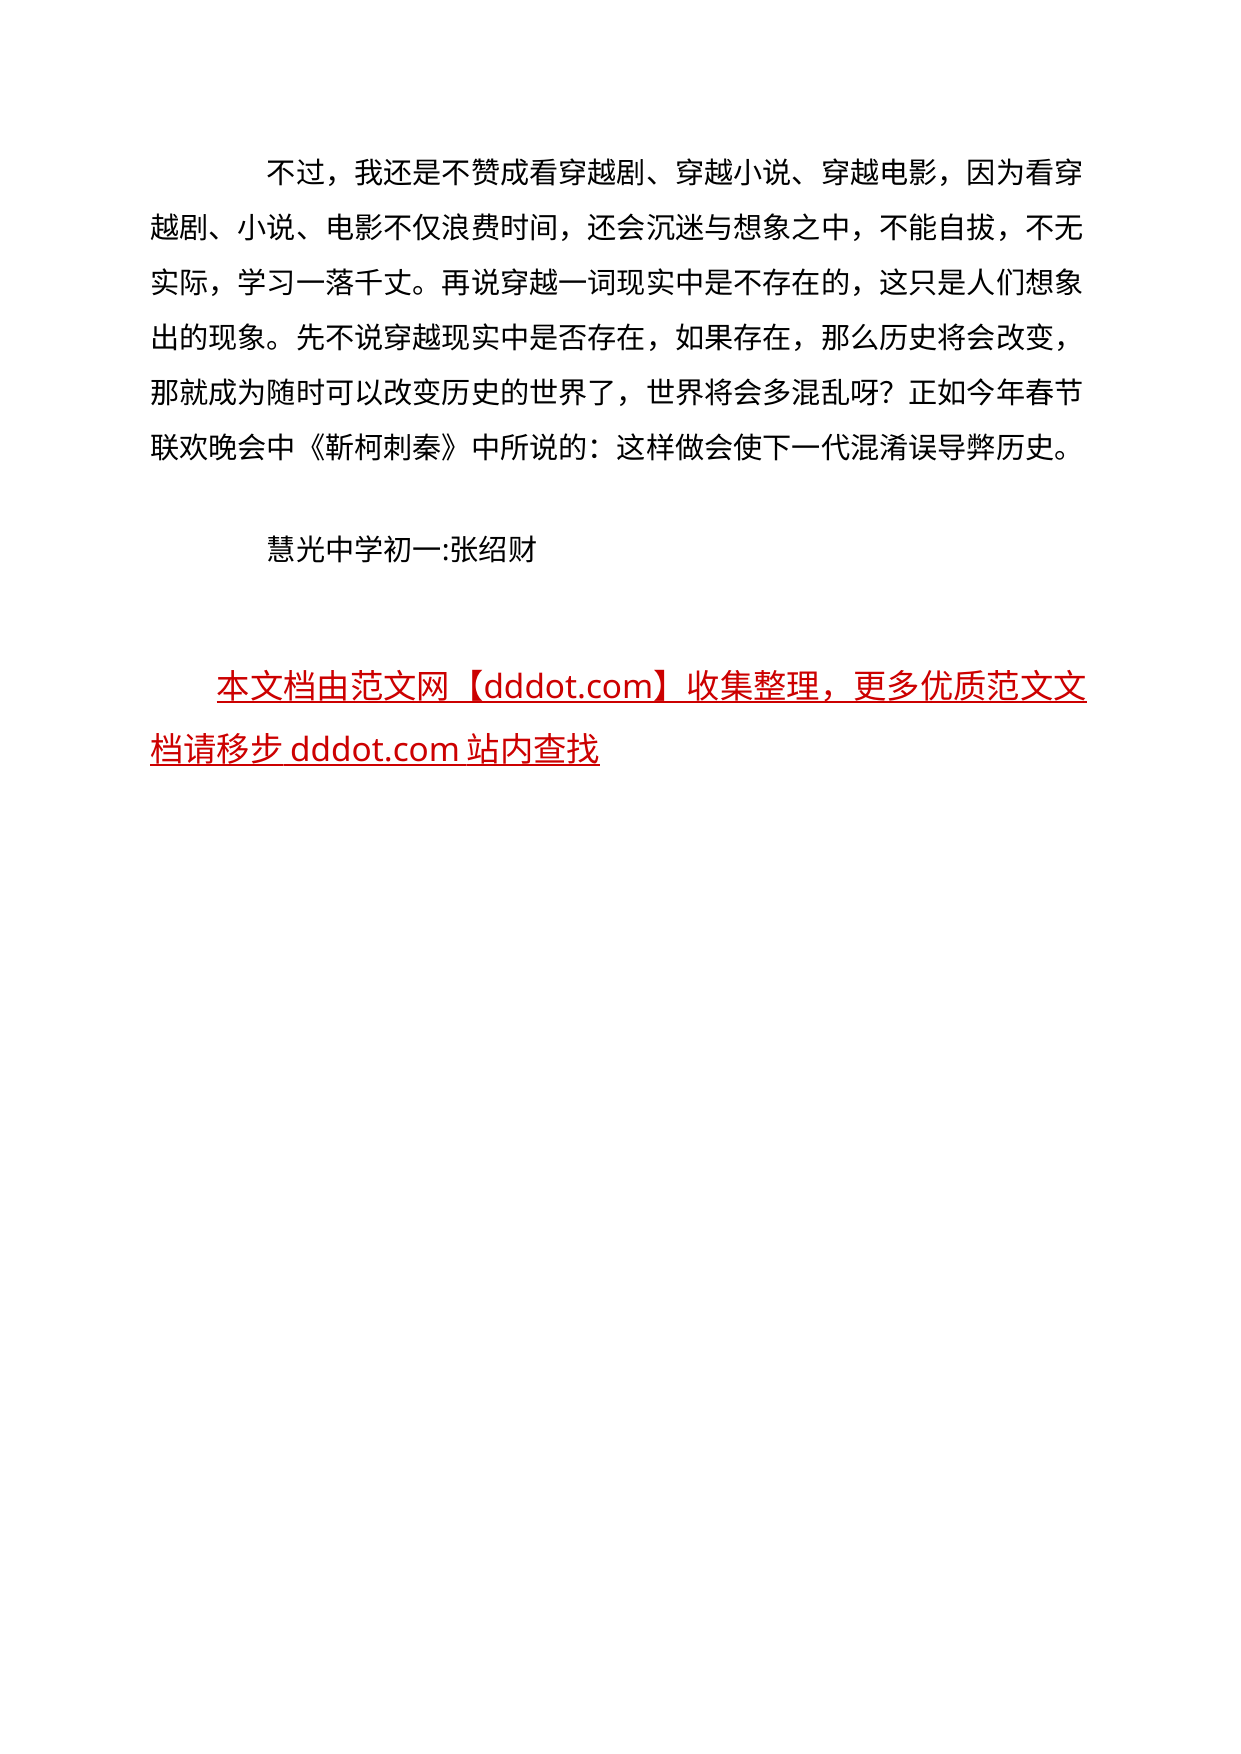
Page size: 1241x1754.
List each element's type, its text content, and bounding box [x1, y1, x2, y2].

text 不过，我还是不赞成看穿越剧、穿越小说、穿越电影，因为看穿越剧、小说、电影不仅浪费时间，还会沉迷与想象之中，不能自拔，不无实际，学习一落千丈。再说穿越一词现实中是不存在的，这只是人们想象出的现象。先不说穿越现实中是否存在，如果存在，那么历史将会改变，那就成为随时可以改变历史的世界了，世界将会多混乱呀？正如今年春节联欢晚会中《靳柯刺秦》中所说的：这样做会使下一代混淆误导弊历史。 [150, 150, 1090, 467]
text 本文档由范文网【dddot.com】收集整理，更多优质范文文档请移步dddot.com站内查找 [150, 659, 1090, 771]
text 慧光中学初一:张绍财 [150, 526, 1090, 569]
